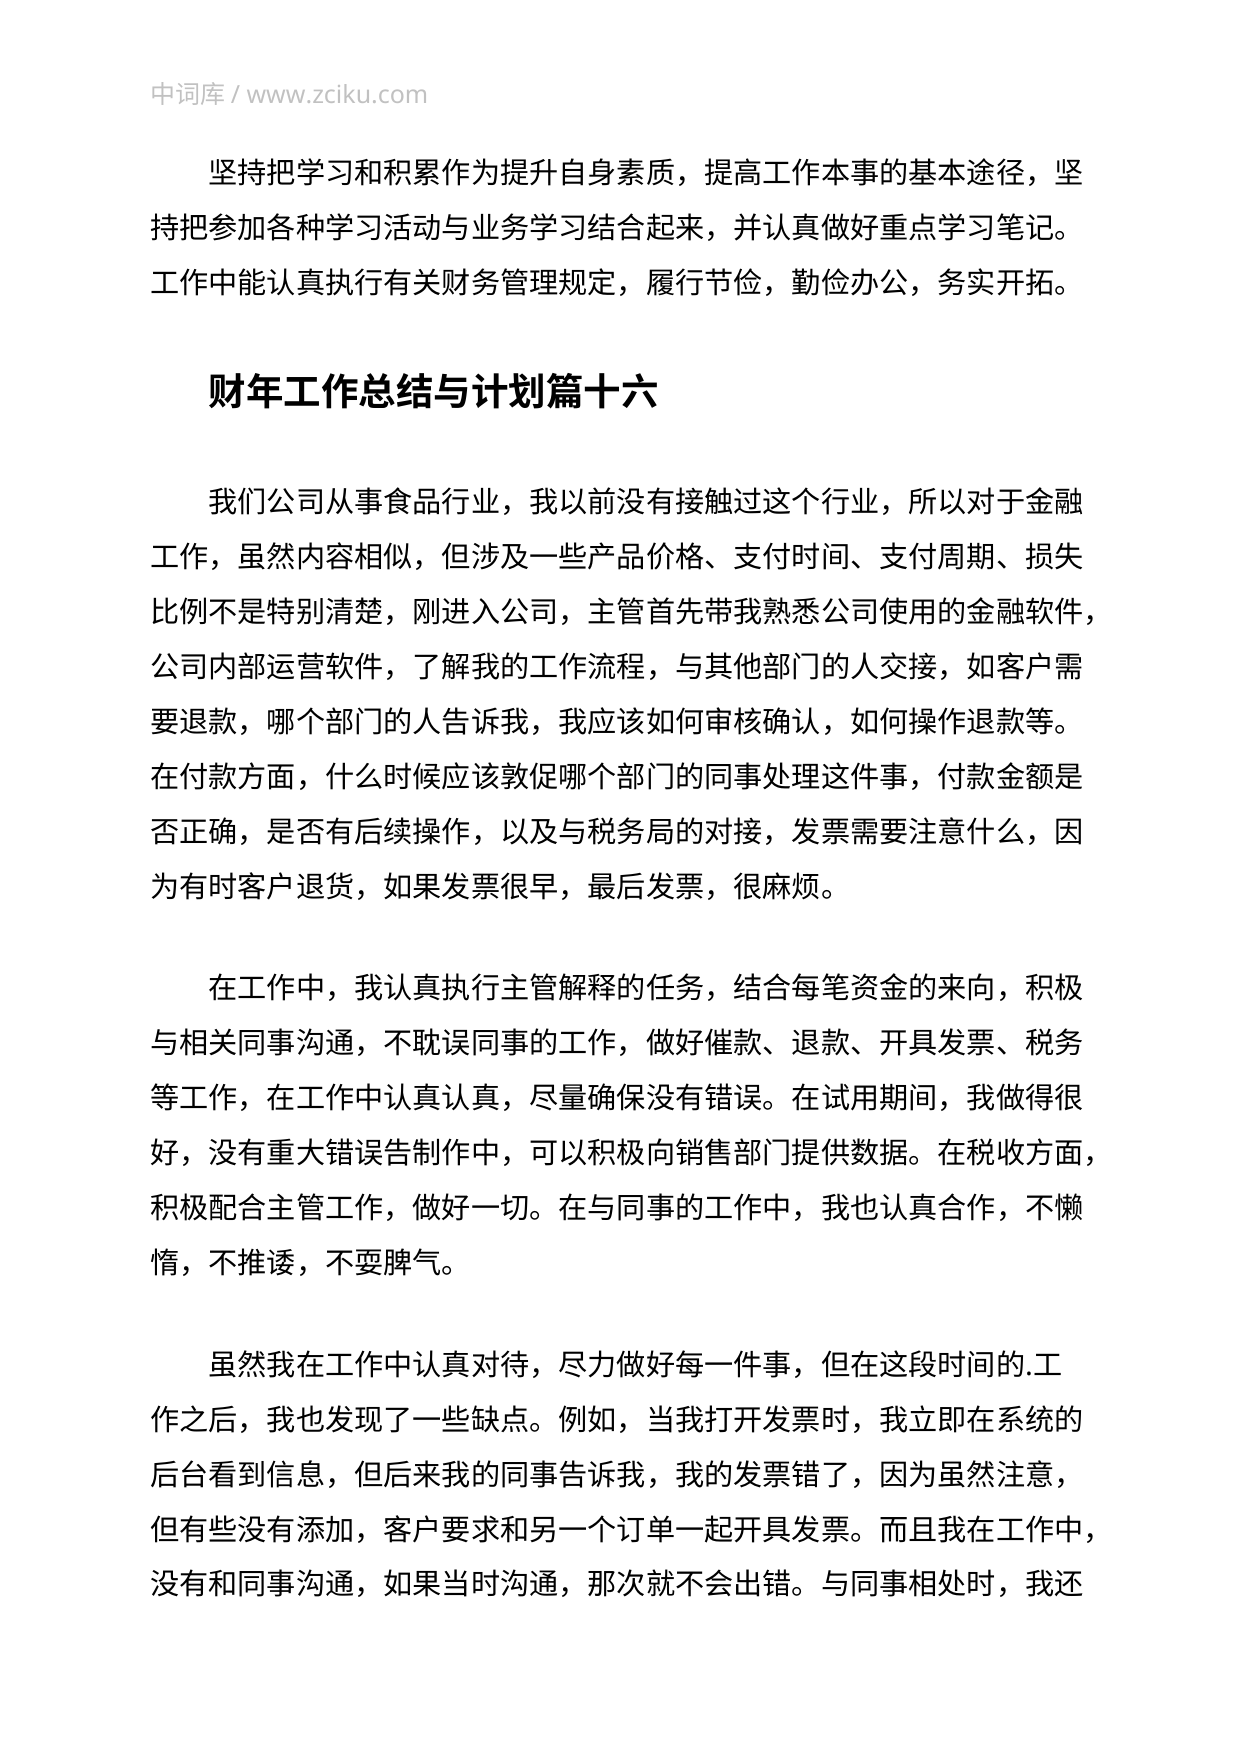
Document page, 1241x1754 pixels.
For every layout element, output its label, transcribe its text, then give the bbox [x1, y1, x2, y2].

text 在工作中，我认真执行主管解释的任务，结合每笔资金的来向，积极与相关同事沟通，不耽误同事的工作，做好催款、退款、开具发票、税务等工作，在工作中认真认真，尽量确保没有错误。在试用期间，我做得很好，没有重大错误告制作中，可以积极向销售部门提供数据。在税收方面，积极配合主管工作，做好一切。在与同事的工作中，我也认真合作，不懒惰，不推诿，不耍脾气。 [150, 965, 1090, 1282]
text 财年工作总结与计划篇十六 [150, 362, 1090, 416]
text 坚持把学习和积累作为提升自身素质，提高工作本事的基本途径，坚持把参加各种学习活动与业务学习结合起来，并认真做好重点学习笔记。工作中能认真执行有关财务管理规定，履行节俭，勤俭办公，务实开拓。 [150, 150, 1090, 302]
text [150, 1341, 1090, 1603]
text 我们公司从事食品行业，我以前没有接触过这个行业，所以对于金融工作，虽然内容相似，但涉及一些产品价格、支付时间、支付周期、损失比例不是特别清楚，刚进入公司，主管首先带我熟悉公司使用的金融软件，公司内部运营软件，了解我的工作流程，与其他部门的人交接，如客户需要退款，哪个部门的人告诉我，我应该如何审核确认，如何操作退款等。在付款方面，什么时候应该敦促哪个部门的同事处理这件事，付款金额是否正确，是否有后续操作，以及与税务局的对接，发票需要注意什么，因为有时客户退货，如果发票很早，最后发票，很麻烦。 [150, 479, 1090, 906]
